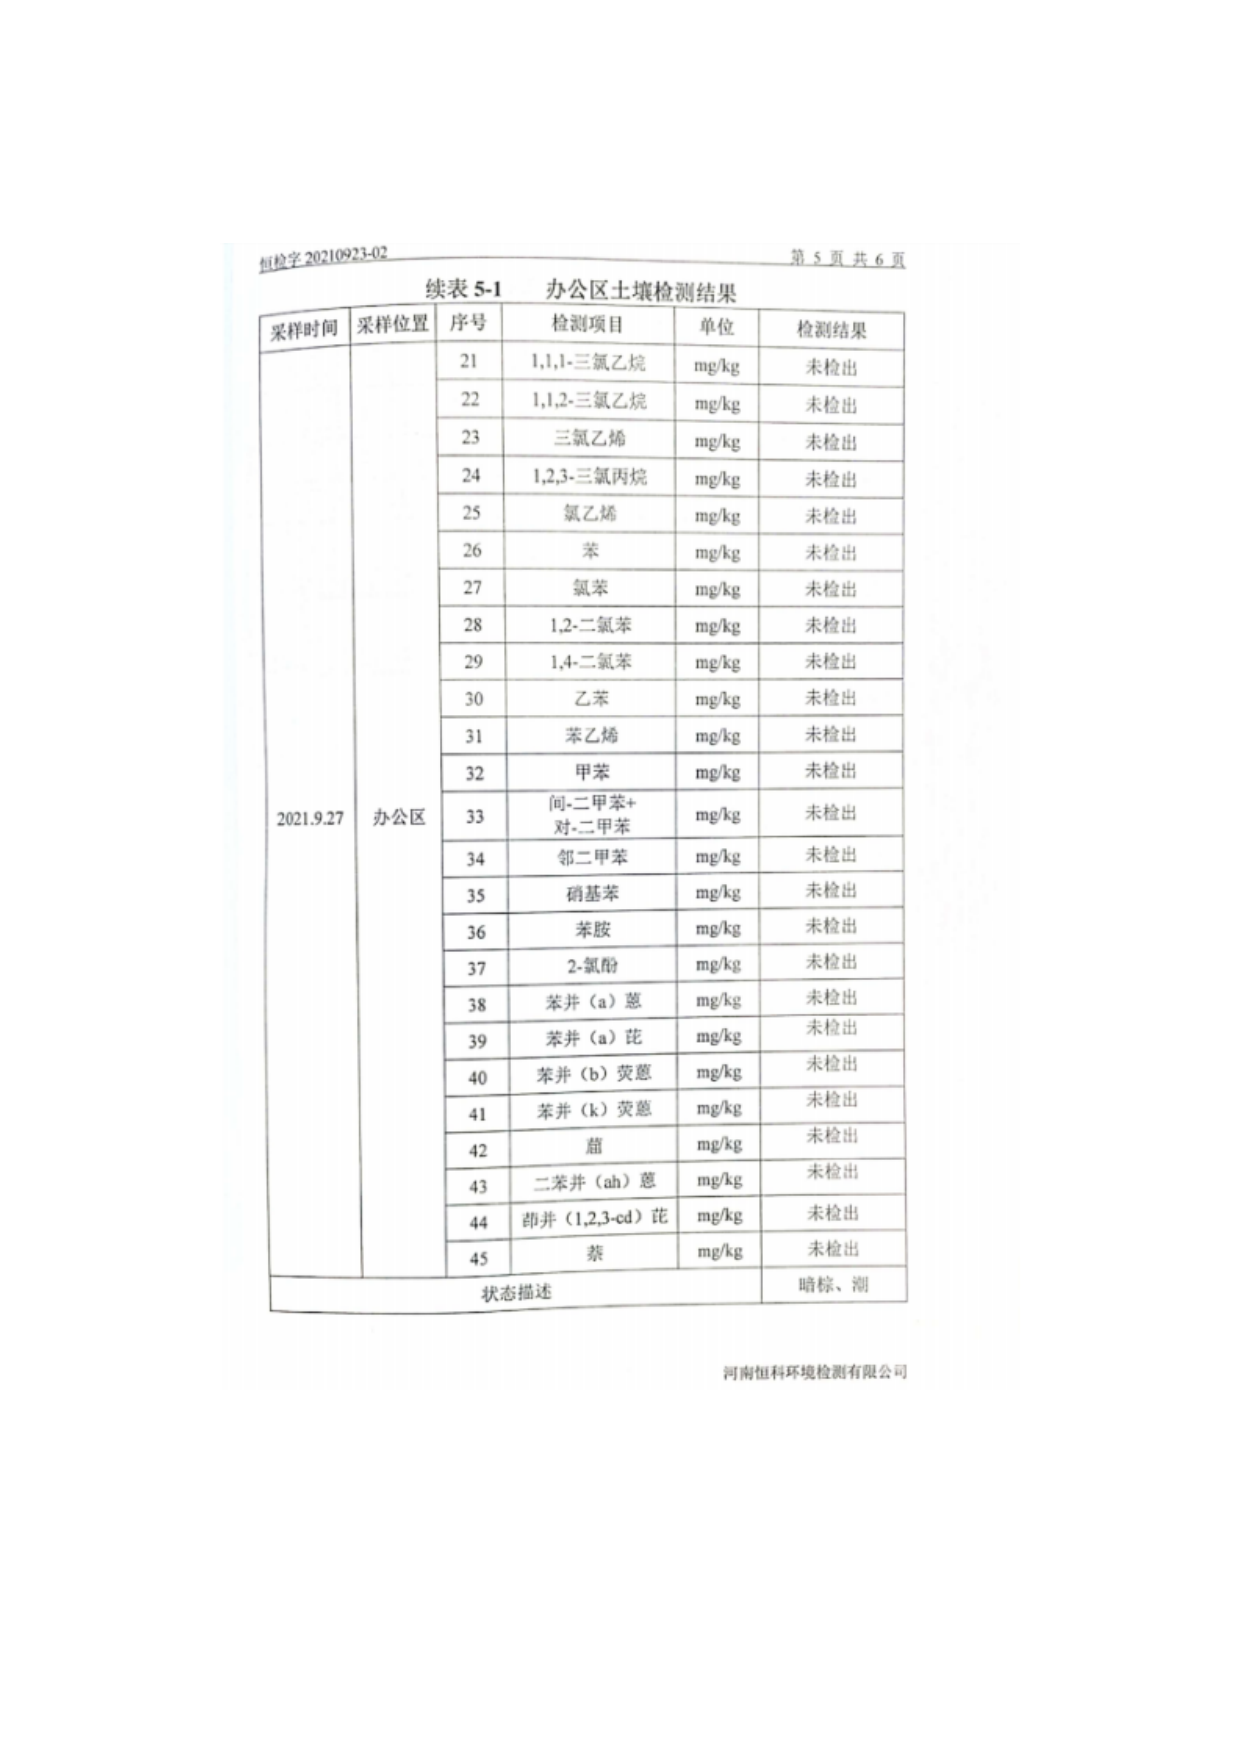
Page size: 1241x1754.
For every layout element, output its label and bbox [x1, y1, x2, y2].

picture [220, 243, 1020, 1390]
